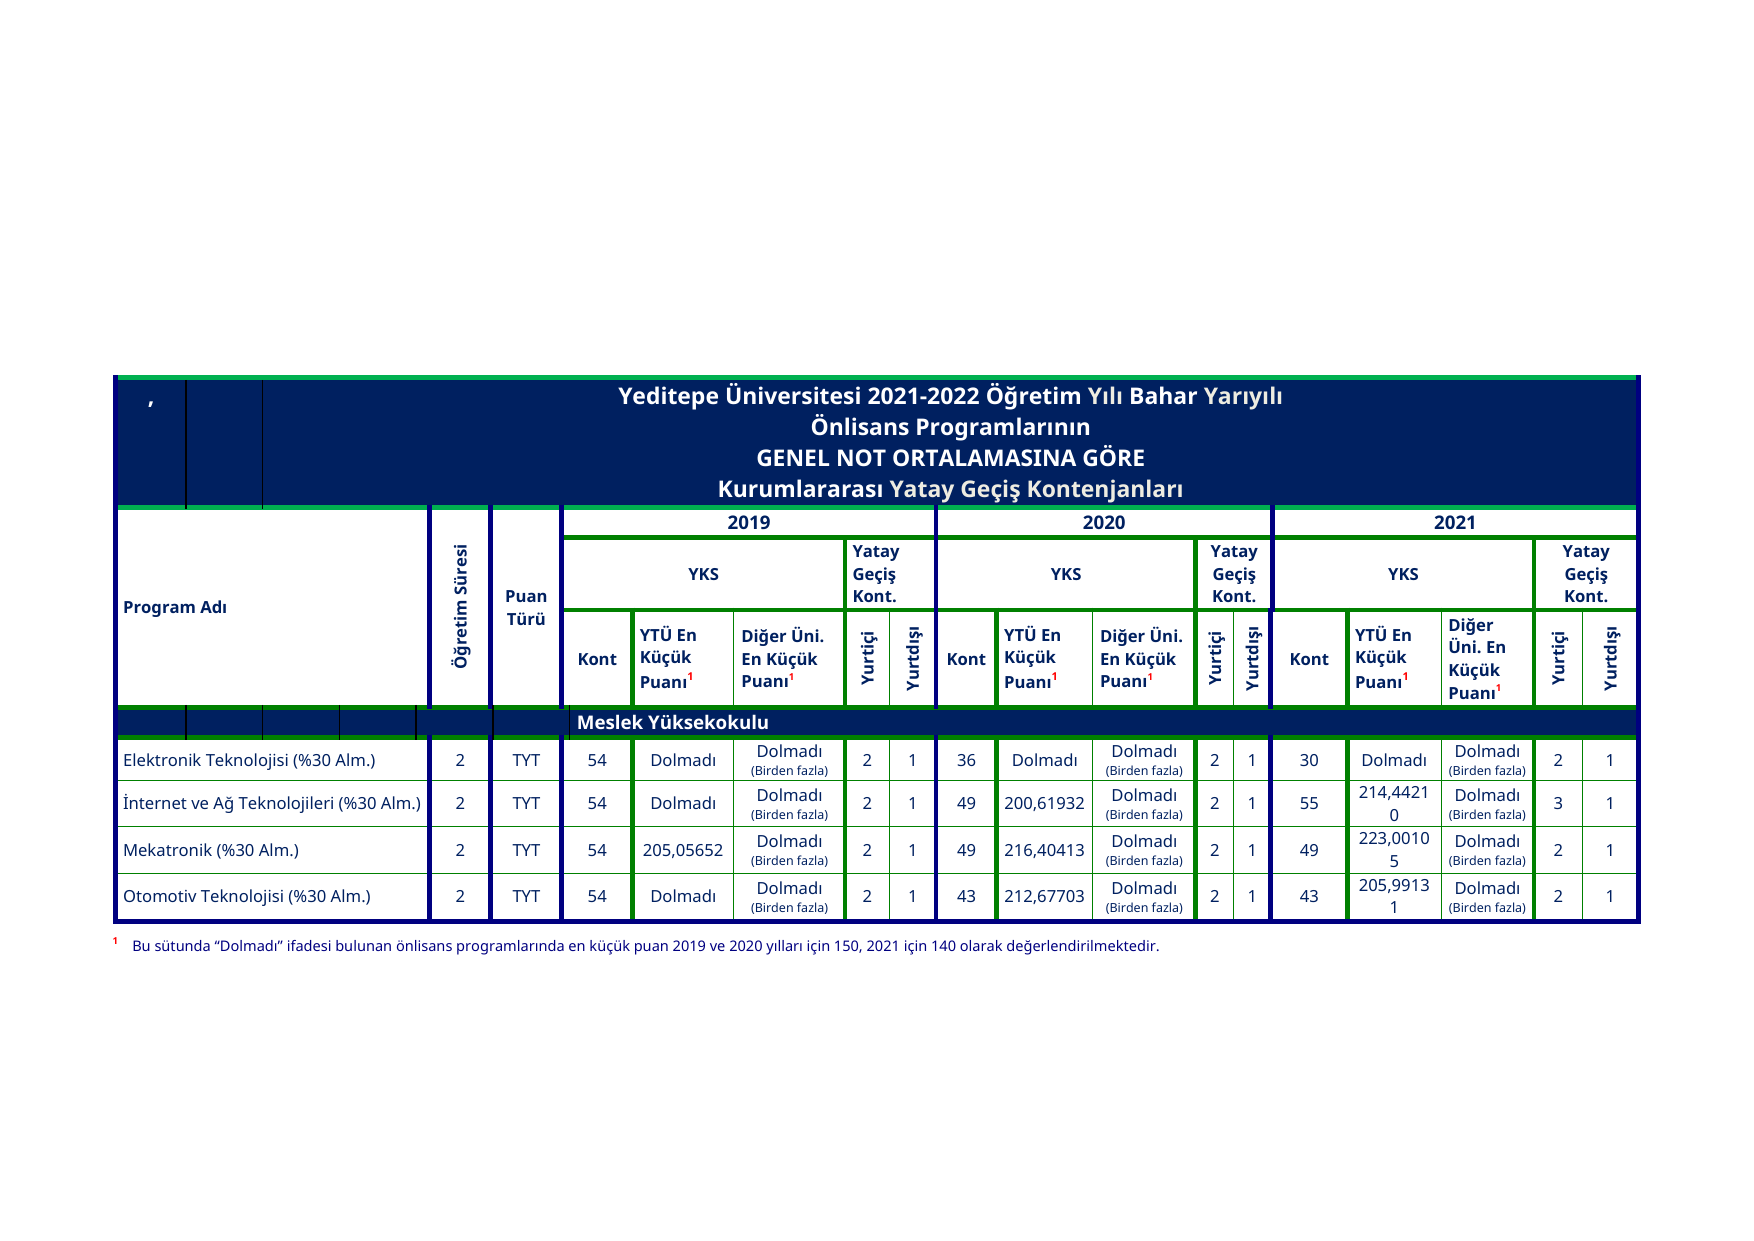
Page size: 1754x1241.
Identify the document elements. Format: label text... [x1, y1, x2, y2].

table_cell Dolmadı [635, 874, 733, 919]
table_cell 1 [1234, 827, 1268, 872]
table_cell 30 [1273, 740, 1345, 779]
table_cell 1 [890, 827, 934, 872]
table_cell [187, 710, 262, 735]
table_cell Dolmadı (Birden fazla) [734, 740, 843, 779]
table_cell Dolmadı [635, 781, 733, 826]
table_cell TYT [493, 827, 559, 872]
table_cell YTÜ En Küçük Puanı1 [635, 612, 733, 705]
table_cell TYT [493, 874, 559, 919]
table_cell 223,00105 [1350, 827, 1441, 872]
table_cell 54 [564, 781, 630, 826]
table_cell Kont [1273, 612, 1345, 705]
table_cell 1 [1583, 781, 1636, 826]
table_cell [263, 710, 339, 735]
table_cell 1 [890, 874, 934, 919]
table_cell [118, 710, 185, 735]
table_cell 2 [432, 827, 488, 872]
table_cell 1 [1583, 827, 1636, 872]
table_cell Yurtdışı [1234, 612, 1268, 705]
table_cell Diğer Üni. En Küçük Puanı1 [1442, 612, 1532, 705]
table_cell Otomotiv Teknolojisi (%30 Alm.) [118, 874, 427, 919]
table_cell Kont [938, 612, 994, 705]
table_cell [417, 710, 492, 735]
table_cell 36 [938, 740, 994, 779]
table_cell 54 [564, 740, 630, 779]
table_cell YKS [564, 540, 843, 608]
table_cell Dolmadı (Birden fazla) [1093, 740, 1193, 779]
table_cell Yatay Geçiş Kont. [1198, 540, 1270, 608]
table_cell 205,05652 [635, 827, 733, 872]
table_cell 1 [1234, 781, 1268, 826]
table_cell 2 [432, 740, 488, 779]
table_cell YKS [1275, 540, 1532, 608]
table_cell Dolmadı (Birden fazla) [1093, 827, 1193, 872]
table_header [187, 380, 262, 505]
table_cell 1 [1583, 740, 1636, 779]
table_cell Meslek Yüksekokulu [570, 710, 1636, 735]
table_cell 1 [1234, 874, 1268, 919]
table_cell 2 [1536, 827, 1582, 872]
table_cell 43 [938, 874, 994, 919]
table_cell Diğer Üni. En Küçük Puanı1 [1093, 612, 1193, 705]
table_cell Mekatronik (%30 Alm.) [118, 827, 427, 872]
table_cell Yurtdışı [890, 612, 934, 705]
table_cell Dolmadı (Birden fazla) [1442, 827, 1532, 872]
table_cell Dolmadı (Birden fazla) [1093, 874, 1193, 919]
table_cell Program Adı [118, 510, 427, 705]
table_cell Elektronik Teknolojisi (%30 Alm.) [118, 740, 427, 779]
table_cell 2020 [938, 510, 1270, 535]
table_cell YTÜ En Küçük Puanı1 [999, 612, 1092, 705]
table_cell 2 [432, 874, 488, 919]
table_cell Yatay Geçiş Kont. [1536, 540, 1636, 608]
table_cell 2 [847, 827, 889, 872]
table_cell Dolmadı (Birden fazla) [734, 874, 843, 919]
table_cell 2 [432, 781, 488, 826]
table_cell Yurtiçi [1198, 612, 1233, 705]
table_cell Dolmadı (Birden fazla) [1442, 740, 1532, 779]
table_cell İnternet ve Ağ Teknolojileri (%30 Alm.) [118, 781, 427, 826]
table_cell 2 [1198, 740, 1233, 779]
table_cell Yurtdışı [1583, 612, 1636, 705]
table_cell Kont [564, 612, 630, 705]
table_cell Yurtiçi [1536, 612, 1582, 705]
table_cell 49 [938, 781, 994, 826]
table_header Yeditepe Üniversitesi 2021-2022 Öğretim Yılı Bahar Yarıyılı Önlisans Programlarının GENEL NOT ORTALAMASINA GÖRE Kurumlararası Yatay Geçiş Kontenjanları [263, 380, 1636, 505]
table_cell Dolmadı [1350, 740, 1441, 779]
table_cell Dolmadı (Birden fazla) [734, 827, 843, 872]
table_cell 54 [564, 827, 630, 872]
table_cell 214,44210 [1350, 781, 1441, 826]
table_cell Diğer Üni. En Küçük Puanı1 [734, 612, 843, 705]
table_cell 2019 [564, 510, 934, 535]
table_cell 2 [1536, 874, 1582, 919]
table_cell Dolmadı (Birden fazla) [1442, 874, 1532, 919]
table_cell TYT [493, 740, 559, 779]
table_cell 2 [1198, 874, 1233, 919]
table_cell 1 [1583, 874, 1636, 919]
table_cell YTÜ En Küçük Puanı1 [1350, 612, 1441, 705]
text 1 Bu sütunda “Dolmadı” ifadesi bulunan önlisans programlarında en küçük puan 2019 ve 2020 yılları için 150, 2021 için 140 olarak değerlendirilmektedir. [112, 934, 1379, 957]
table_cell 1 [890, 740, 934, 779]
table_cell Dolmadı [635, 740, 733, 779]
table_cell 216,40413 [999, 827, 1092, 872]
table_cell Öğretim Süresi [432, 510, 488, 705]
table_cell 2 [1198, 781, 1233, 826]
table_cell Dolmadı (Birden fazla) [1093, 781, 1193, 826]
table_cell 2 [847, 874, 889, 919]
table_cell 205,99131 [1350, 874, 1441, 919]
table_header , [118, 380, 185, 505]
table_cell 43 [1273, 874, 1345, 919]
table_cell Yurtiçi [847, 612, 889, 705]
table_cell 2 [847, 740, 889, 779]
table_cell [494, 710, 569, 735]
table_cell 212,67703 [999, 874, 1092, 919]
table_cell 2021 [1275, 510, 1636, 535]
table_cell Dolmadı (Birden fazla) [734, 781, 843, 826]
table_cell [340, 710, 415, 735]
table_cell 1 [1234, 740, 1268, 779]
table_cell 49 [1273, 827, 1345, 872]
table_cell 1 [890, 781, 934, 826]
table_cell 3 [1536, 781, 1582, 826]
table_cell Dolmadı (Birden fazla) [1442, 781, 1532, 826]
table_cell Dolmadı [999, 740, 1092, 779]
table_cell TYT [493, 781, 559, 826]
table_cell YKS [938, 540, 1193, 608]
table_cell 2 [847, 781, 889, 826]
table_cell Yatay Geçiş Kont. [847, 540, 934, 608]
table_cell Puan Türü [493, 510, 559, 705]
table_cell 200,61932 [999, 781, 1092, 826]
table_cell 54 [564, 874, 630, 919]
table_cell 2 [1536, 740, 1582, 779]
table_cell 49 [938, 827, 994, 872]
table_cell 2 [1198, 827, 1233, 872]
table_cell 55 [1273, 781, 1345, 826]
